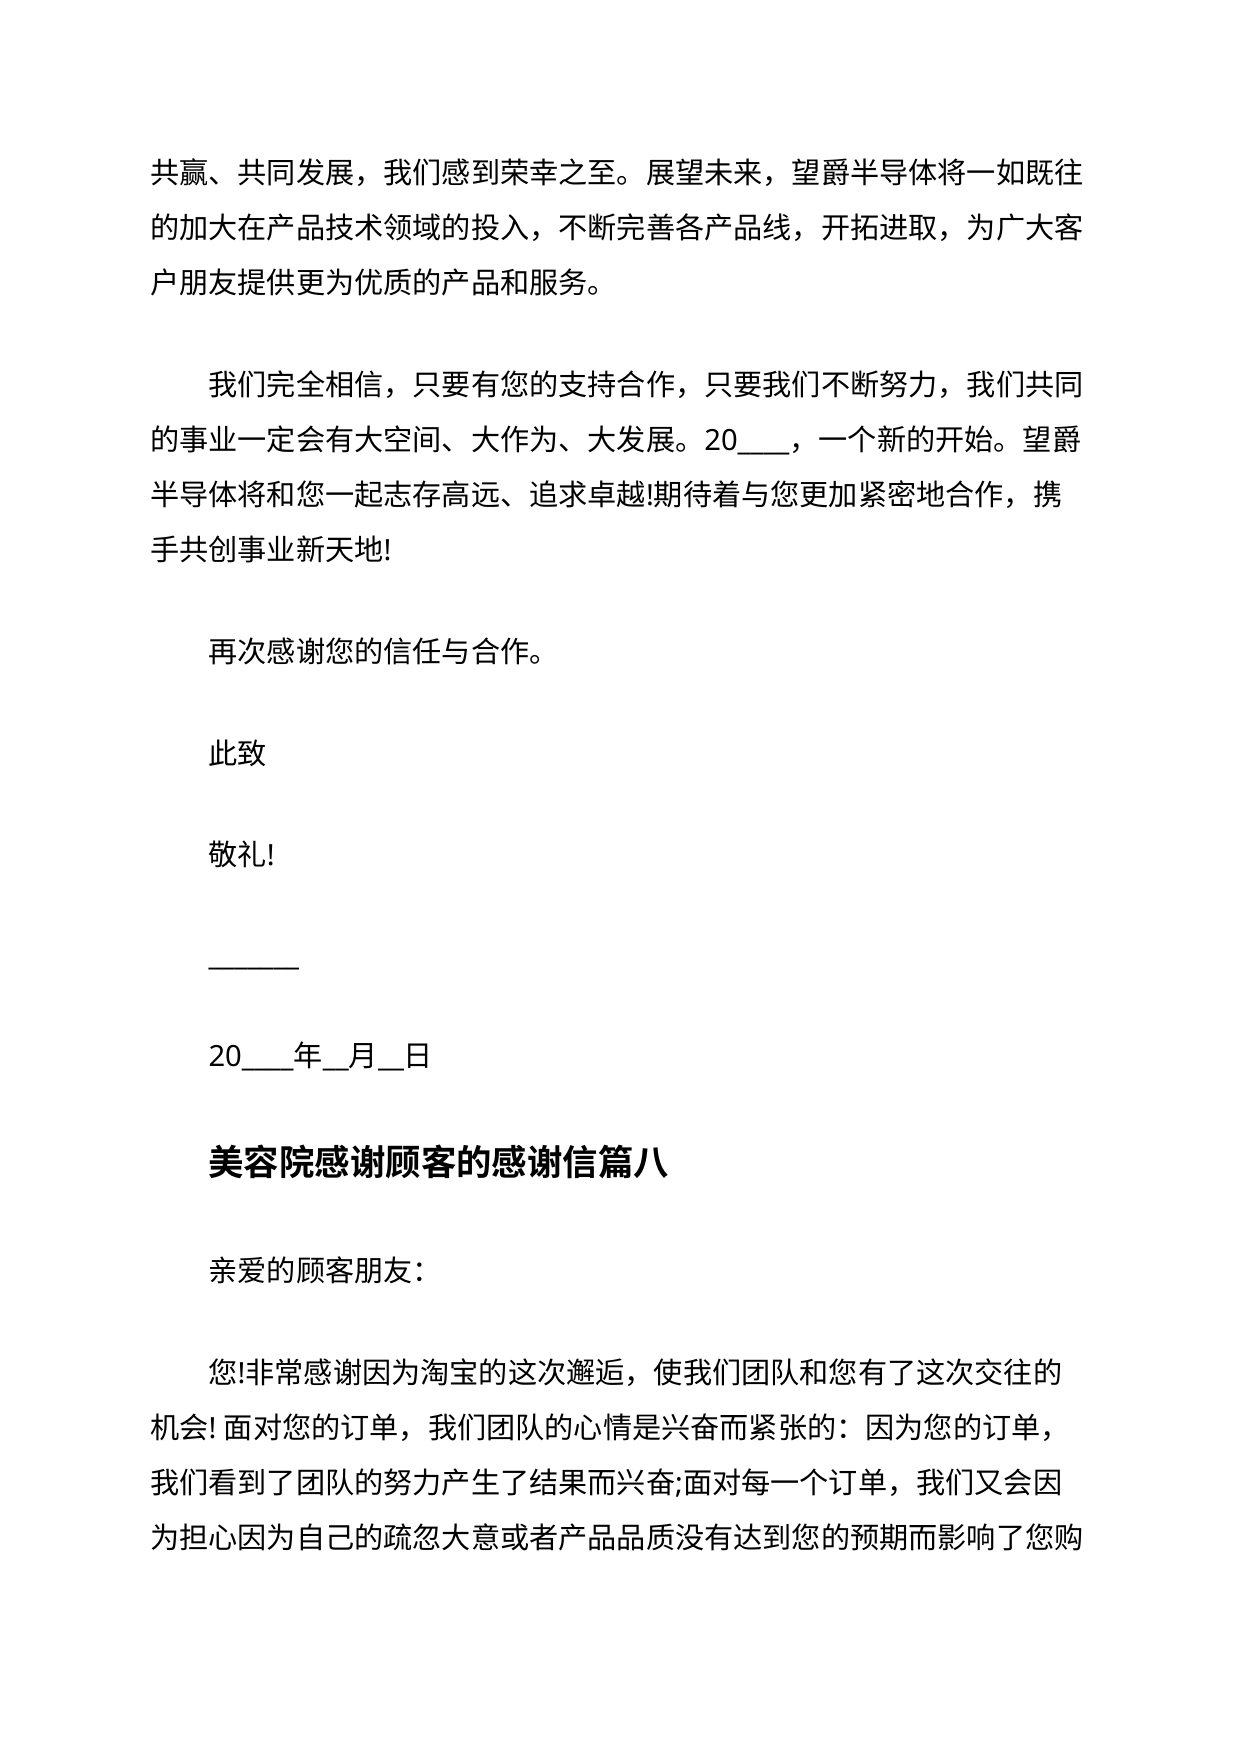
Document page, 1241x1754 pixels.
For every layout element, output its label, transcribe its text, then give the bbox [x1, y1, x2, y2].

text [150, 1349, 1090, 1557]
text 20____年__月__日 [150, 1032, 1090, 1075]
text 我们完全相信，只要有您的支持合作，只要我们不断努力，我们共同的事业一定会有大空间、大作为、大发展。20____，一个新的开始。望爵半导体将和您一起志存高远、追求卓越!期待着与您更加紧密地合作，携手共创事业新天地! [150, 362, 1090, 569]
text 再次感谢您的信任与合作。 [150, 628, 1090, 671]
text 此致 [150, 730, 1090, 772]
text _______ [150, 934, 1090, 974]
text 敬礼! [150, 832, 1090, 874]
text 亲爱的顾客朋友： [150, 1248, 1090, 1290]
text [150, 150, 1090, 302]
text 美容院感谢顾客的感谢信篇八 [150, 1134, 1090, 1186]
